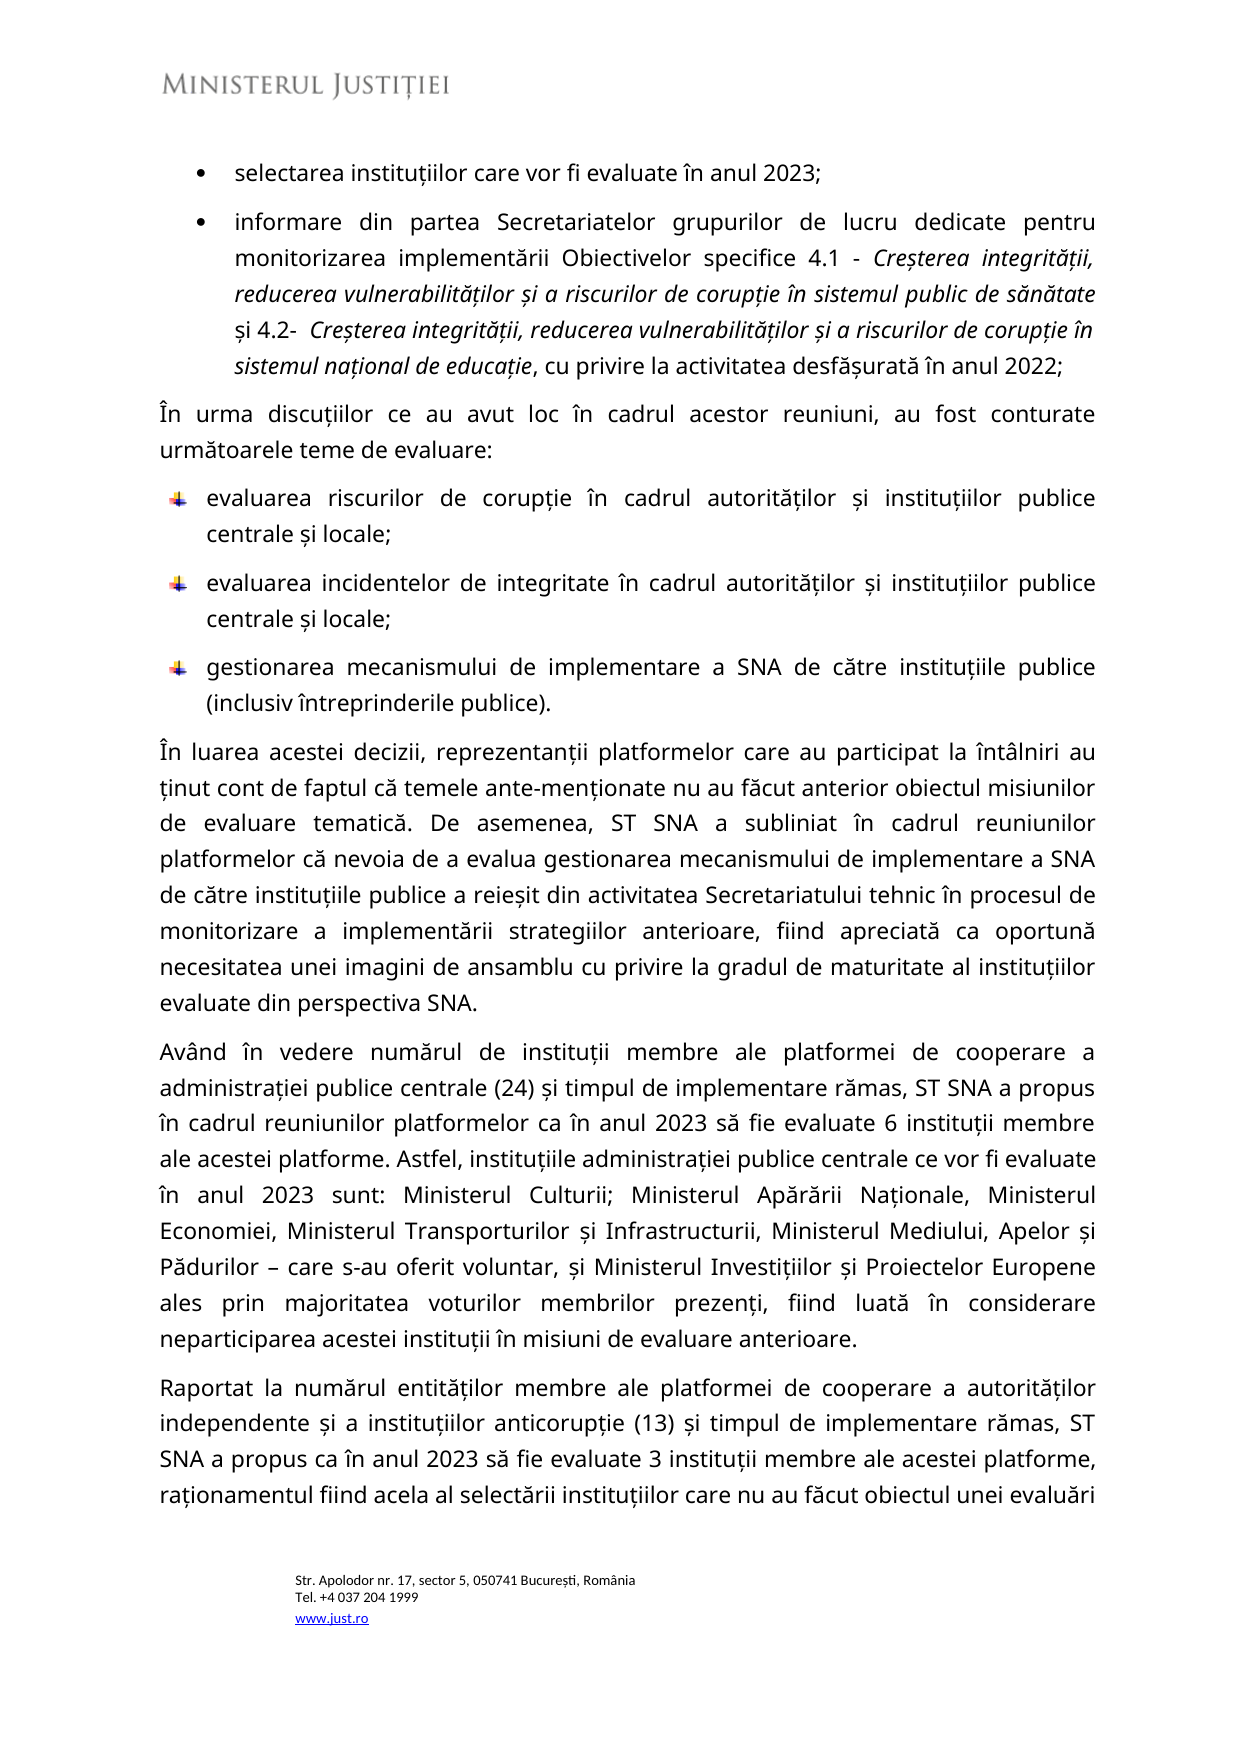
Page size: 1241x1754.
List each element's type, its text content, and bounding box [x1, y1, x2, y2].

picture [159, 9, 449, 158]
list selectarea instituțiilor care vor fi evaluate în anul 2023; [197, 157, 1097, 189]
list informare din partea Secretariatelor grupurilor de lucru dedicate pentru monitorizarea implementării Obiectivelor specifice 4.1 - Creşterea integrităţii, reducerea vulnerabilităților şi a riscurilor de corupţie în sistemul public de sănătate şi 4.2- Creşterea integrității, reducerea vulnerabilităților şi a riscurilor de corupție în sistemul naţional de educaţie, cu privire la activitatea desfășurată în anul 2022; [197, 206, 1097, 381]
text Având în vedere numărul de instituții membre ale platformei de cooperare a administrației publice centrale (24) și timpul de implementare rămas, ST SNA a propus în cadrul reuniunilor platformelor ca în anul 2023 să fie evaluate 6 instituții membre ale acestei platforme. Astfel, instituţiile administrației publice centrale ce vor fi evaluate în anul 2023 sunt: Ministerul Culturii; Ministerul Apărării Naționale, Ministerul Economiei, Ministerul Transporturilor şi Infrastructurii, Ministerul Mediului, Apelor și Pădurilor – care s-au oferit voluntar, şi Ministerul Investițiilor și Proiectelor Europene ales prin majoritatea voturilor membrilor prezenți, fiind luată în considerare neparticiparea acestei instituții în misiuni de evaluare anterioare. [159, 1036, 1097, 1354]
list gestionarea mecanismului de implementare a SNA de către instituțiile publice (inclusiv întreprinderile publice). [169, 651, 1097, 718]
list evaluarea incidentelor de integritate în cadrul autorităților și instituțiilor publice centrale și locale; [169, 567, 1097, 634]
picture [169, 574, 187, 592]
picture [169, 490, 187, 507]
list evaluarea riscurilor de corupție în cadrul autorităților și instituțiilor publice centrale și locale; [169, 482, 1097, 549]
text În urma discuţiilor ce au avut loc în cadrul acestor reuniuni, au fost conturate următoarele teme de evaluare: [159, 398, 1097, 465]
text În luarea acestei decizii, reprezentanţii platformelor care au participat la întâlniri au ținut cont de faptul că temele ante-menţionate nu au făcut anterior obiectul misiunilor de evaluare tematică. De asemenea, ST SNA a subliniat în cadrul reuniunilor platformelor că nevoia de a evalua gestionarea mecanismului de implementare a SNA de către instituțiile publice a reieșit din activitatea Secretariatului tehnic în procesul de monitorizare a implementării strategiilor anterioare, fiind apreciată ca oportună necesitatea unei imagini de ansamblu cu privire la gradul de maturitate al instituțiilor evaluate din perspectiva SNA. [150, 736, 1097, 1018]
picture [169, 659, 187, 676]
